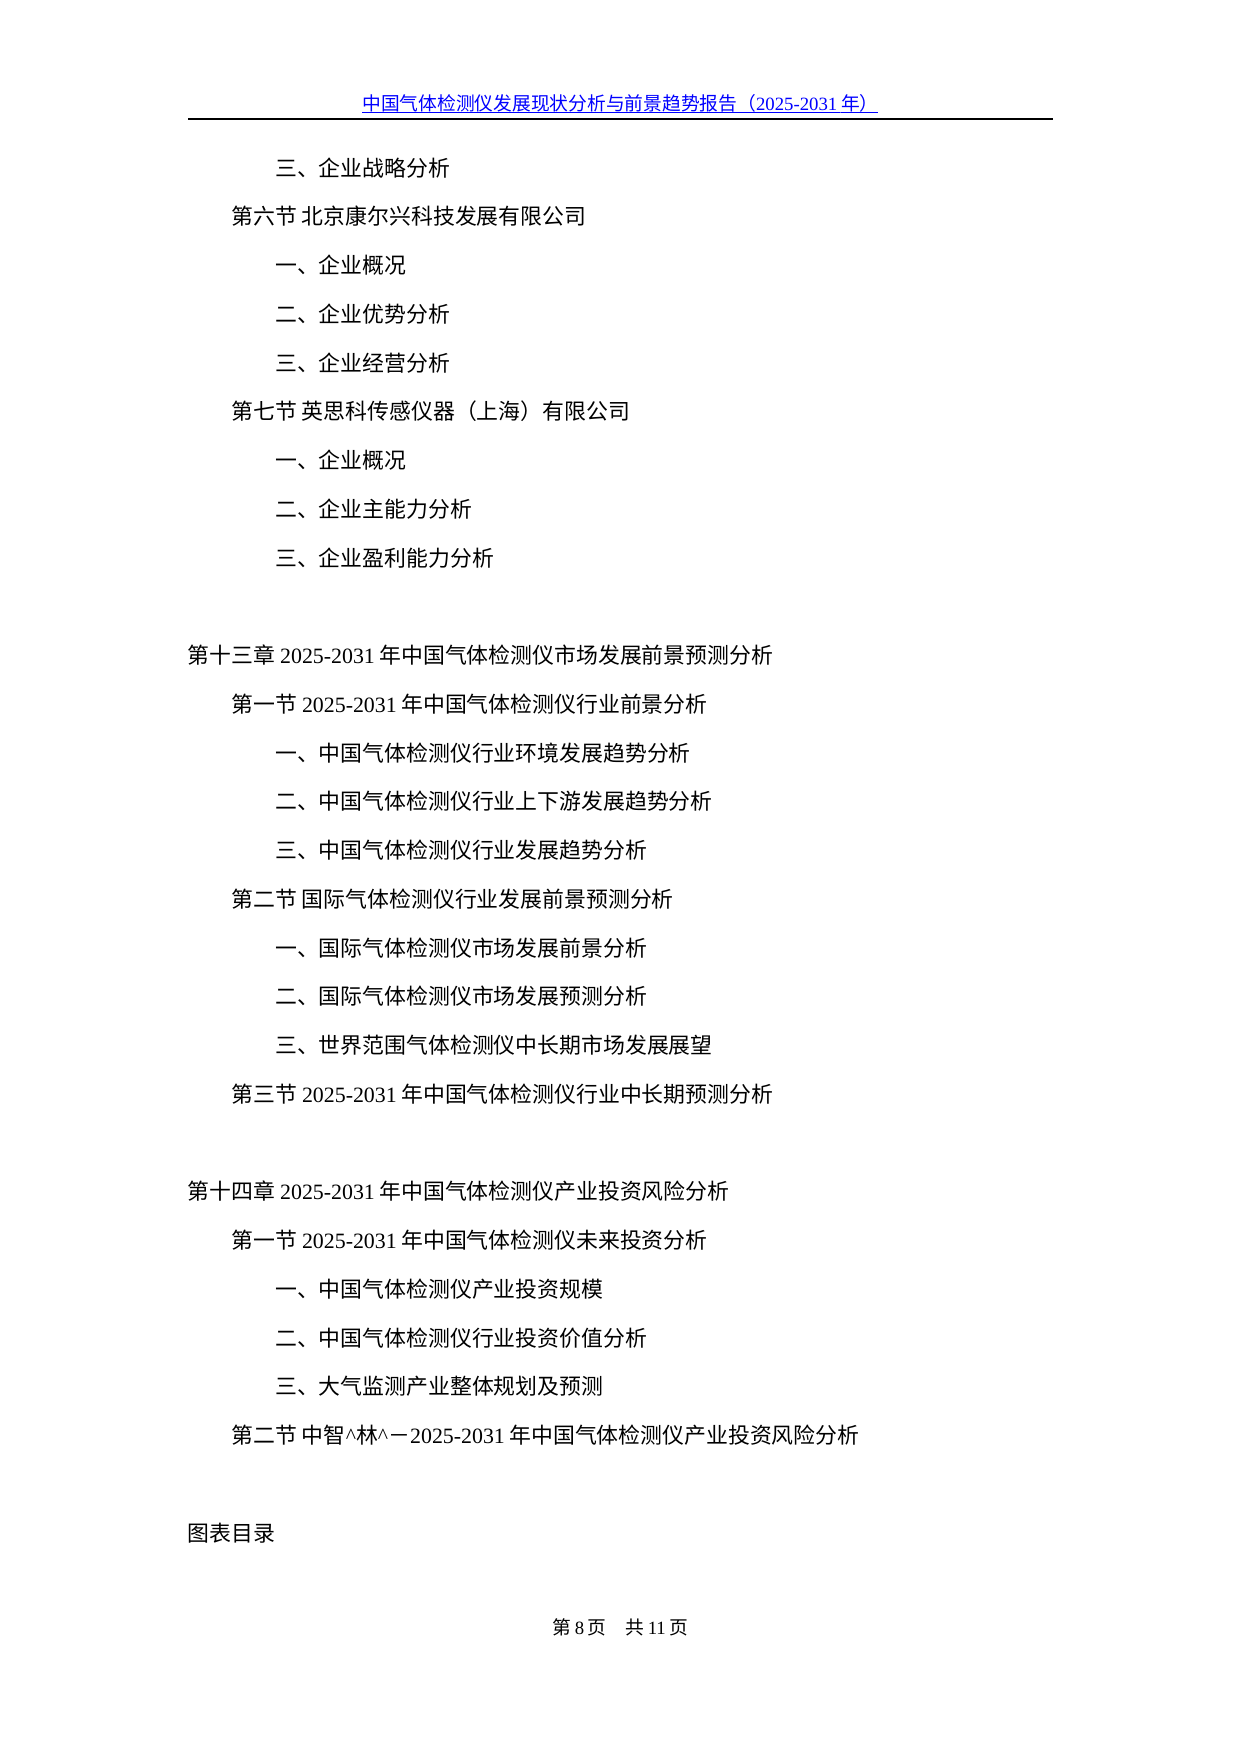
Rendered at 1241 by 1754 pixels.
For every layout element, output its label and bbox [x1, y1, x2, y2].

text [187, 150, 1053, 1548]
